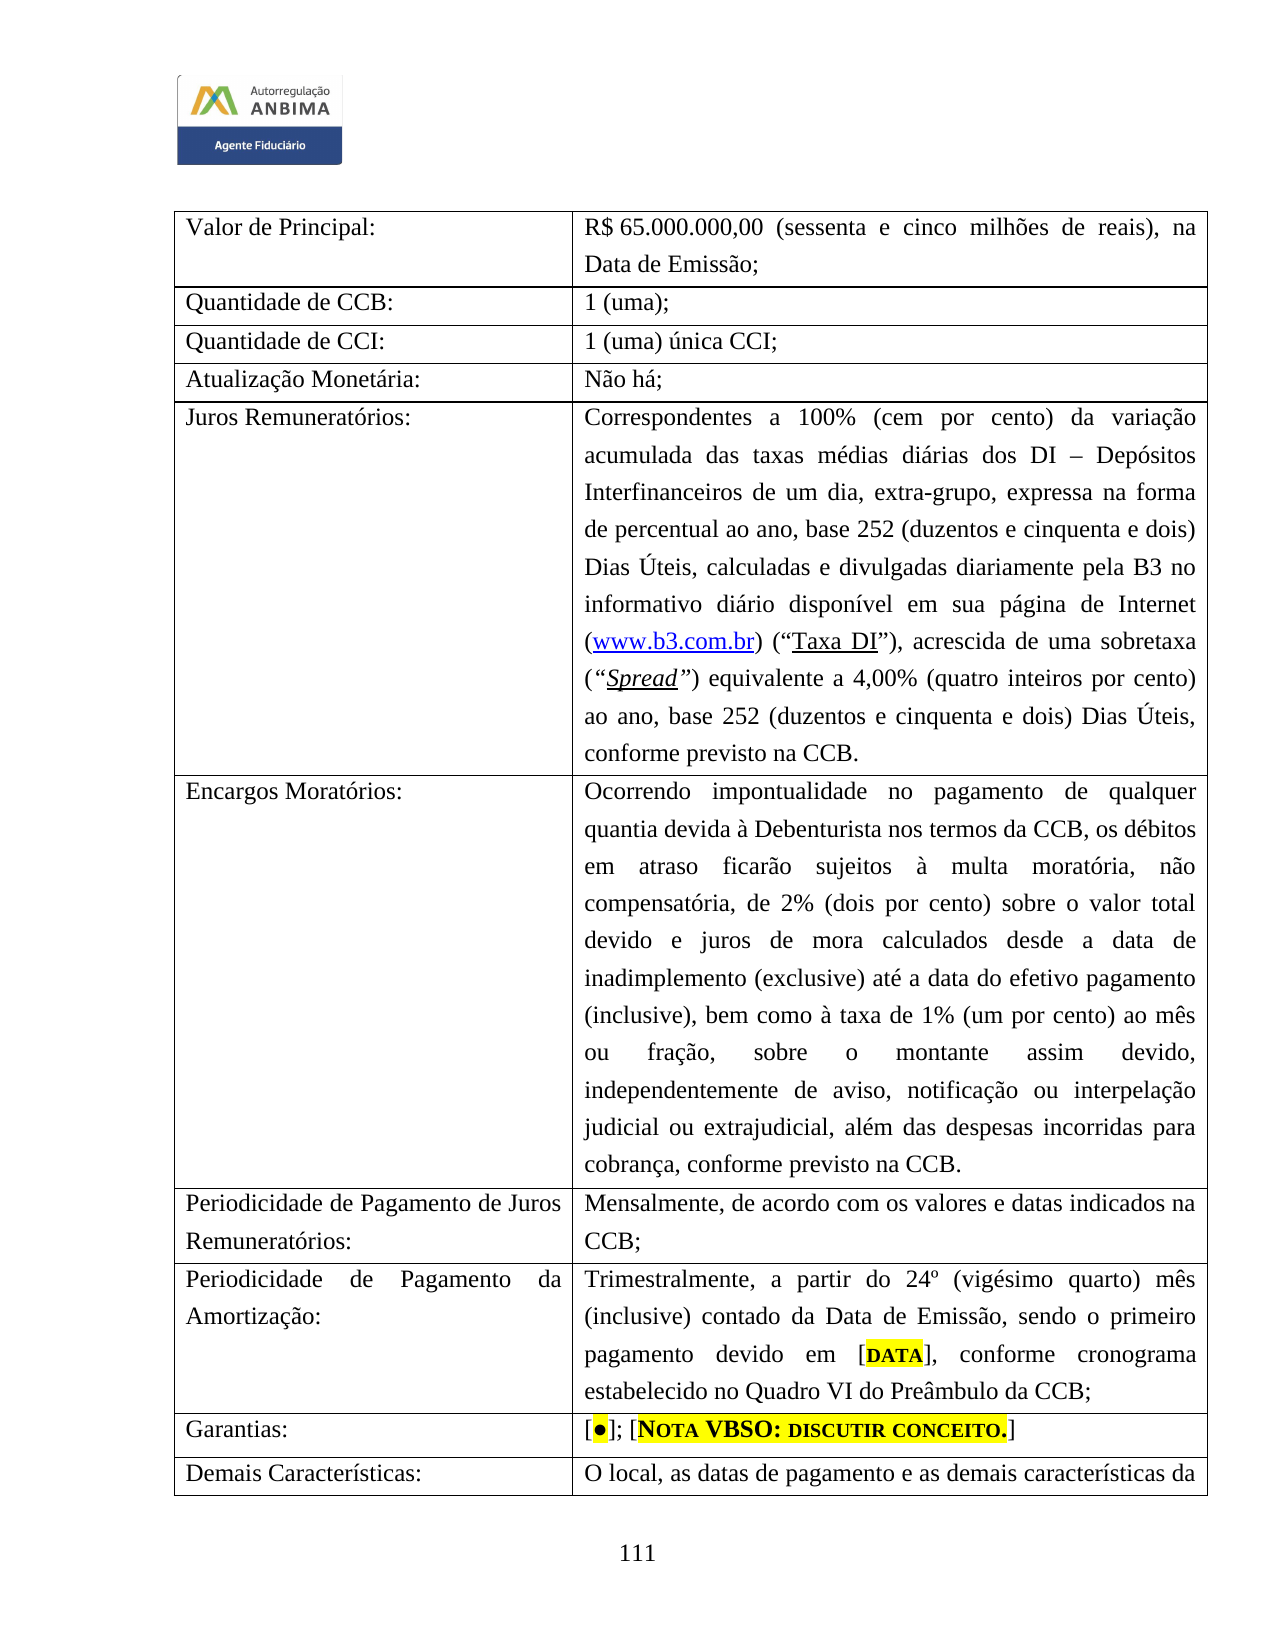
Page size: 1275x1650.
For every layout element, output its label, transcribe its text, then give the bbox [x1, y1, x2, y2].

table_cell Periodicidade de Pagamento da Amortização: [175, 1264, 572, 1413]
table_cell O local, as datas de pagamento e as demais características da CCB na própria CCB. [573, 1458, 1207, 1495]
table_cell [●]; [Nota VBSO: discutir conceito.] [573, 1414, 1207, 1457]
table_cell 1 (uma) única CCI; [573, 326, 1207, 363]
table_cell Não há; [573, 364, 1207, 401]
table_cell Garantias: [175, 1414, 572, 1457]
table_cell Mensalmente, de acordo com os valores e datas indicados na CCB; [573, 1189, 1207, 1263]
table_cell R$ 65.000.000,00 (sessenta e cinco milhões de reais), na Data de Emissão; [573, 212, 1207, 286]
table_cell Ocorrendo impontualidade no pagamento de qualquer quantia devida à Debenturista nos termos da CCB, os débitos em atraso ficarão sujeitos à multa moratória, não compensatória, de 2% (dois por cento) sobre o valor total devido e juros de mora calculados desde a data de inadimplemento (exclusive) até a data do efetivo pagamento (inclusive), bem como à taxa de 1% (um por cento) ao mês ou fração, sobre o montante assim devido, independentemente de aviso, notificação ou interpelação judicial ou extrajudicial, além das despesas incorridas para cobrança, conforme previsto na CCB. [573, 776, 1207, 1187]
picture [177, 75, 343, 165]
table_cell Valor de Principal: [175, 212, 572, 286]
table_cell Trimestralmente, a partir do 24º (vigésimo quarto) mês (inclusive) contado da Data de Emissão, sendo o primeiro pagamento devido em [data], conforme cronograma estabelecido no Quadro VI do Preâmbulo da CCB; [573, 1264, 1207, 1413]
table_cell Encargos Moratórios: [175, 776, 572, 1187]
table_cell 1 (uma); [573, 288, 1207, 325]
table_cell Periodicidade de Pagamento de Juros Remuneratórios: [175, 1189, 572, 1263]
table_cell Demais Características: [175, 1458, 572, 1495]
table_cell Juros Remuneratórios: [175, 403, 572, 775]
table_cell Quantidade de CCB: [175, 288, 572, 325]
table_cell Atualização Monetária: [175, 364, 572, 401]
table_cell Quantidade de CCI: [175, 326, 572, 363]
table_cell Correspondentes a 100% (cem por cento) da variação acumulada das taxas médias diárias dos DI – Depósitos Interfinanceiros de um dia, extra-grupo, expressa na forma de percentual ao ano, base 252 (duzentos e cinquenta e dois) Dias Úteis, calculadas e divulgadas diariamente pela B3 no informativo diário disponível em sua página de Internet (www.b3.com.br) (“Taxa DI”), acrescida de uma sobretaxa (“Spread”) equivalente a 4,00% (quatro inteiros por cento) ao ano, base 252 (duzentos e cinquenta e dois) Dias Úteis, conforme previsto na CCB. [573, 403, 1207, 775]
